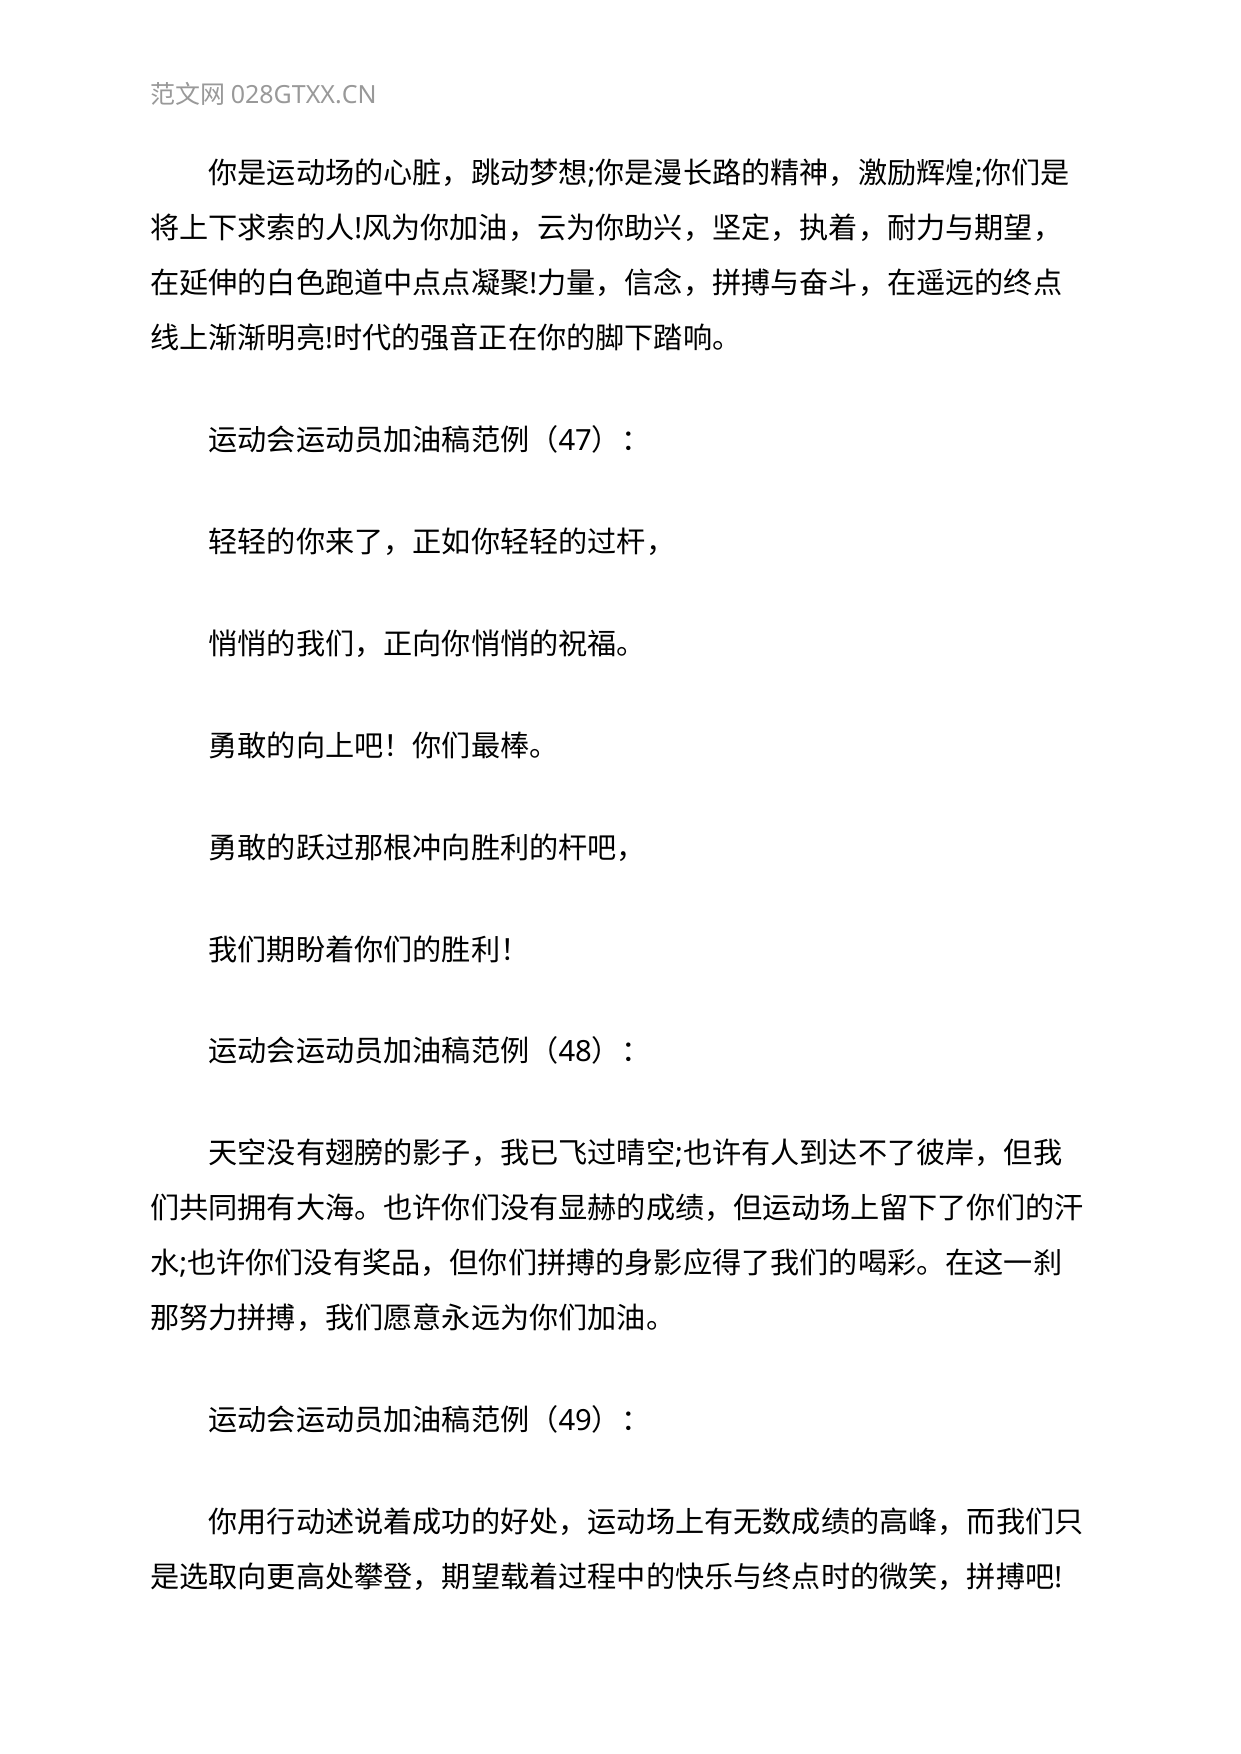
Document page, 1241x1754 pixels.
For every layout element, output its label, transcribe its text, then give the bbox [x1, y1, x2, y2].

text 运动会运动员加油稿范例（47）： [150, 417, 1090, 459]
text 你是运动场的心脏，跳动梦想;你是漫长路的精神，激励辉煌;你们是将上下求索的人!风为你加油，云为你助兴，坚定，执着，耐力与期望，在延伸的白色跑道中点点凝聚!力量，信念，拼搏与奋斗，在遥远的终点线上渐渐明亮!时代的强音正在你的脚下踏响。 [150, 150, 1090, 357]
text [150, 1498, 1090, 1596]
text 轻轻的你来了，正如你轻轻的过杆， [150, 519, 1090, 561]
text 天空没有翅膀的影子，我已飞过晴空;也许有人到达不了彼岸，但我们共同拥有大海。也许你们没有显赫的成绩，但运动场上留下了你们的汗水;也许你们没有奖品，但你们拼搏的身影应得了我们的喝彩。在这一刹那努力拼搏，我们愿意永远为你们加油。 [150, 1130, 1090, 1337]
text 运动会运动员加油稿范例（49）： [150, 1396, 1090, 1439]
text 运动会运动员加油稿范例（48）： [150, 1028, 1090, 1070]
text 勇敢的跃过那根冲向胜利的杆吧， [150, 824, 1090, 867]
text 我们期盼着你们的胜利！ [150, 926, 1090, 968]
text 悄悄的我们，正向你悄悄的祝福。 [150, 621, 1090, 663]
text 勇敢的向上吧！你们最棒。 [150, 722, 1090, 765]
